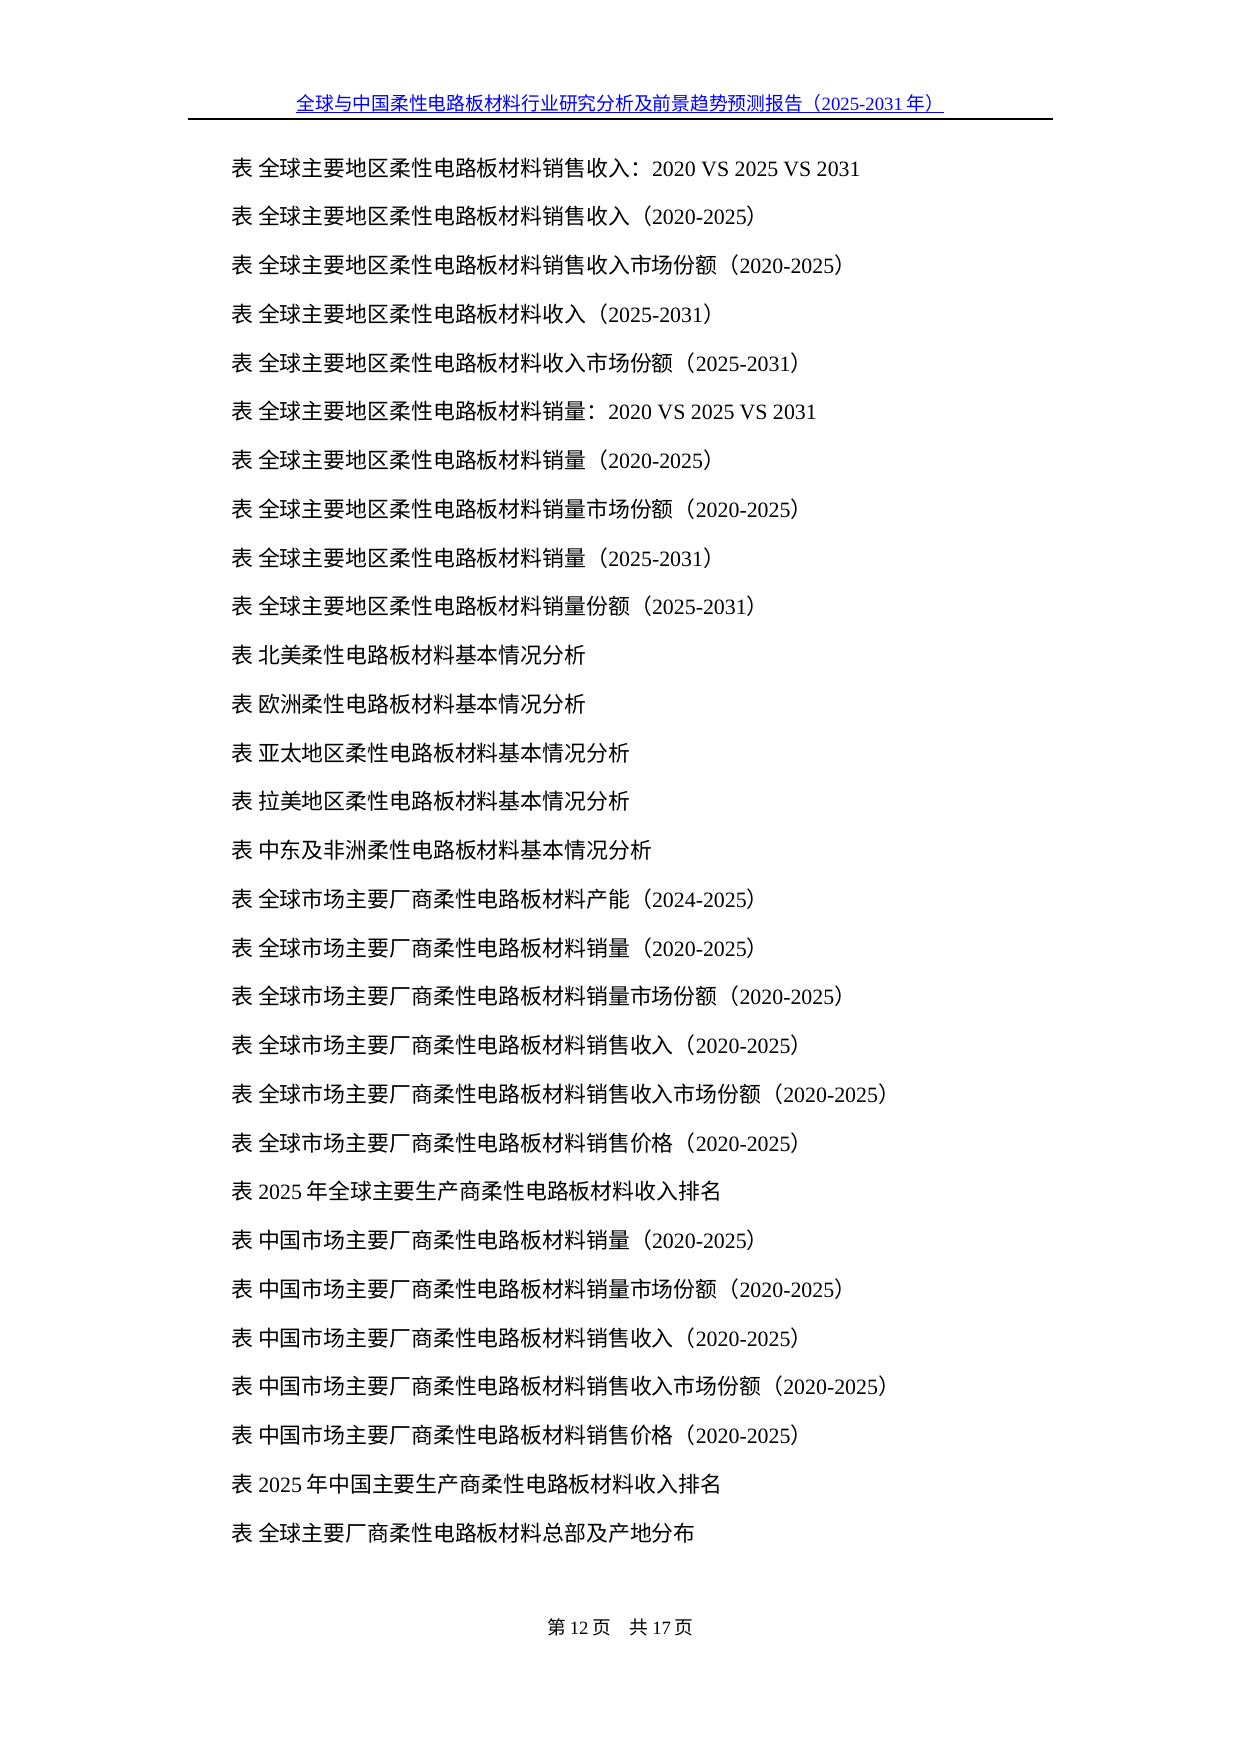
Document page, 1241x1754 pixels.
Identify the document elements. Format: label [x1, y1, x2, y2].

text [187, 150, 1053, 1548]
